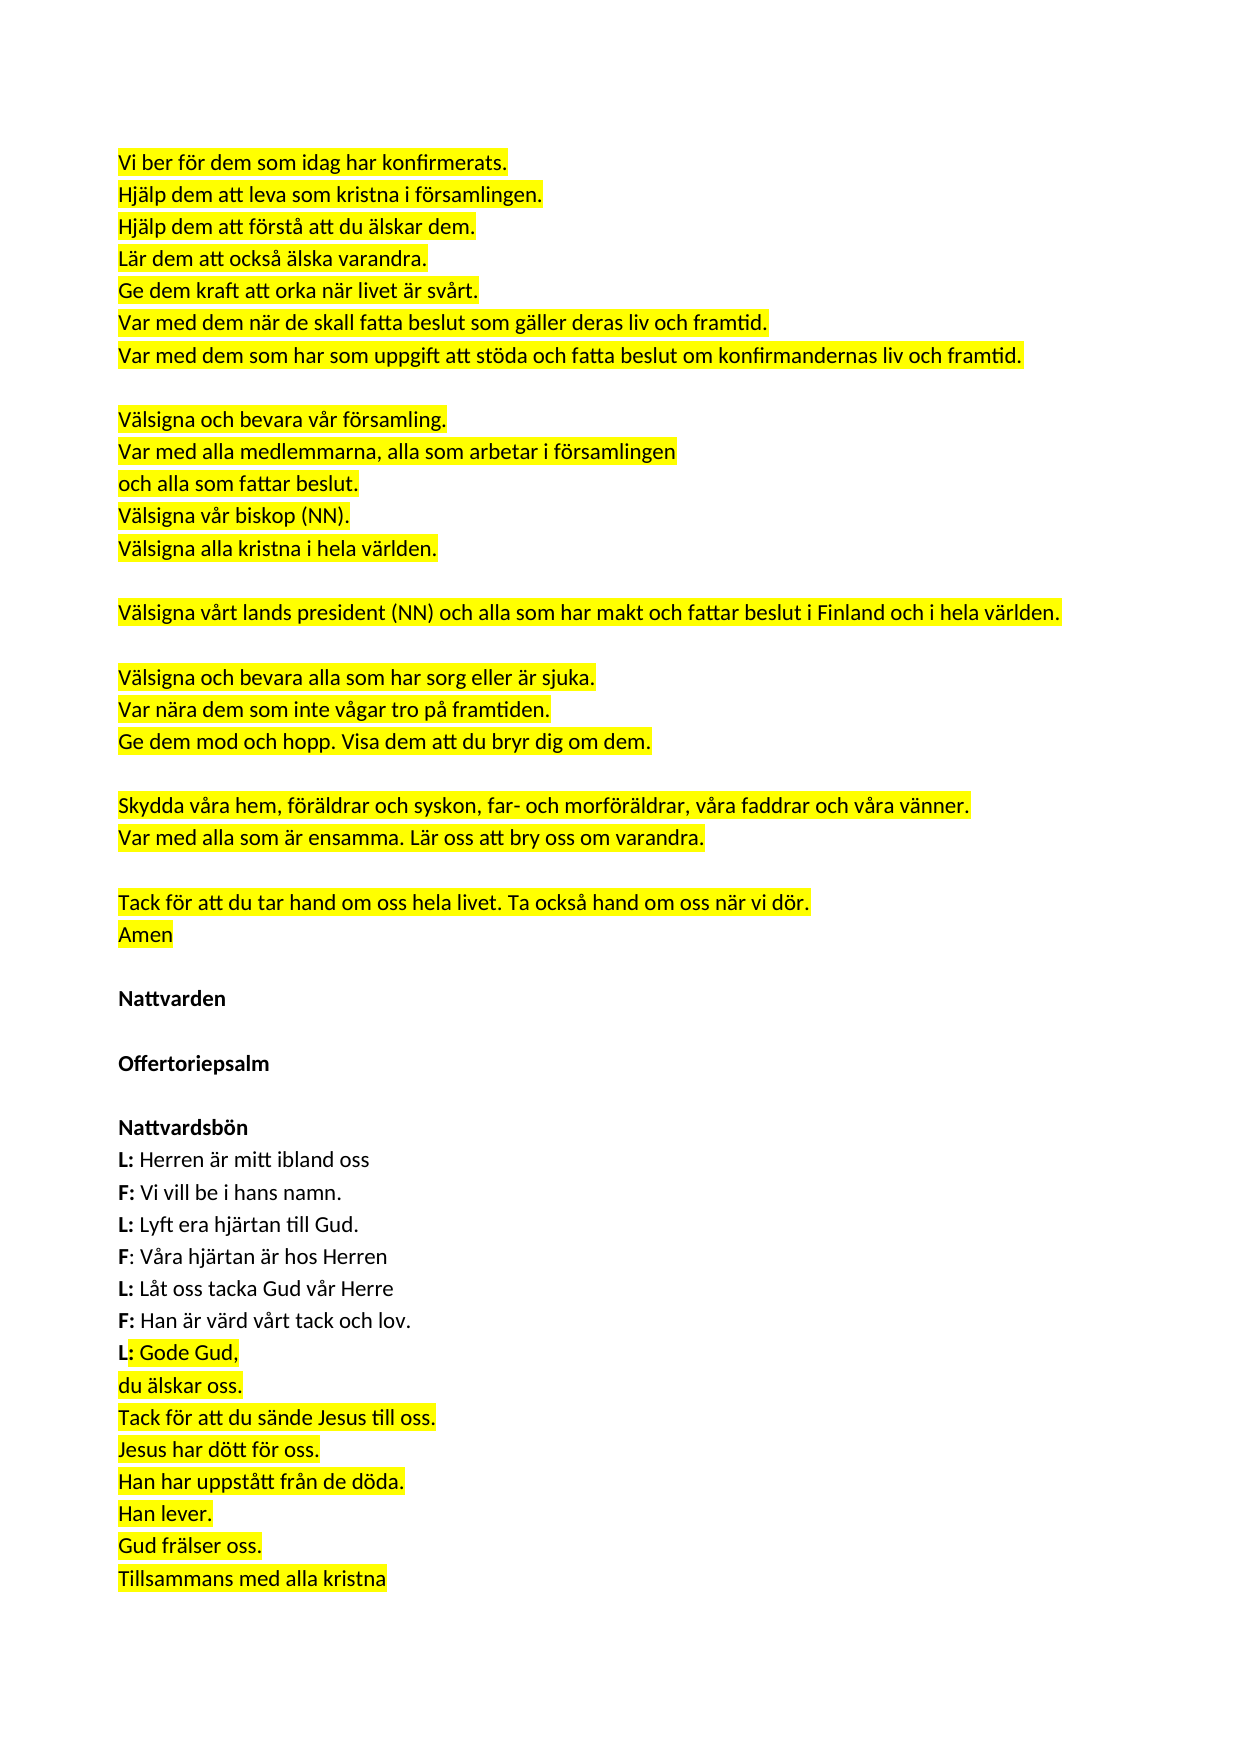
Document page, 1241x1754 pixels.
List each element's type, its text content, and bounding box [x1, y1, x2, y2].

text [118, 148, 1122, 980]
text Nattvarden [118, 984, 1122, 1012]
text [118, 1113, 1122, 1592]
text Offertoriepsalm [118, 1049, 1122, 1077]
